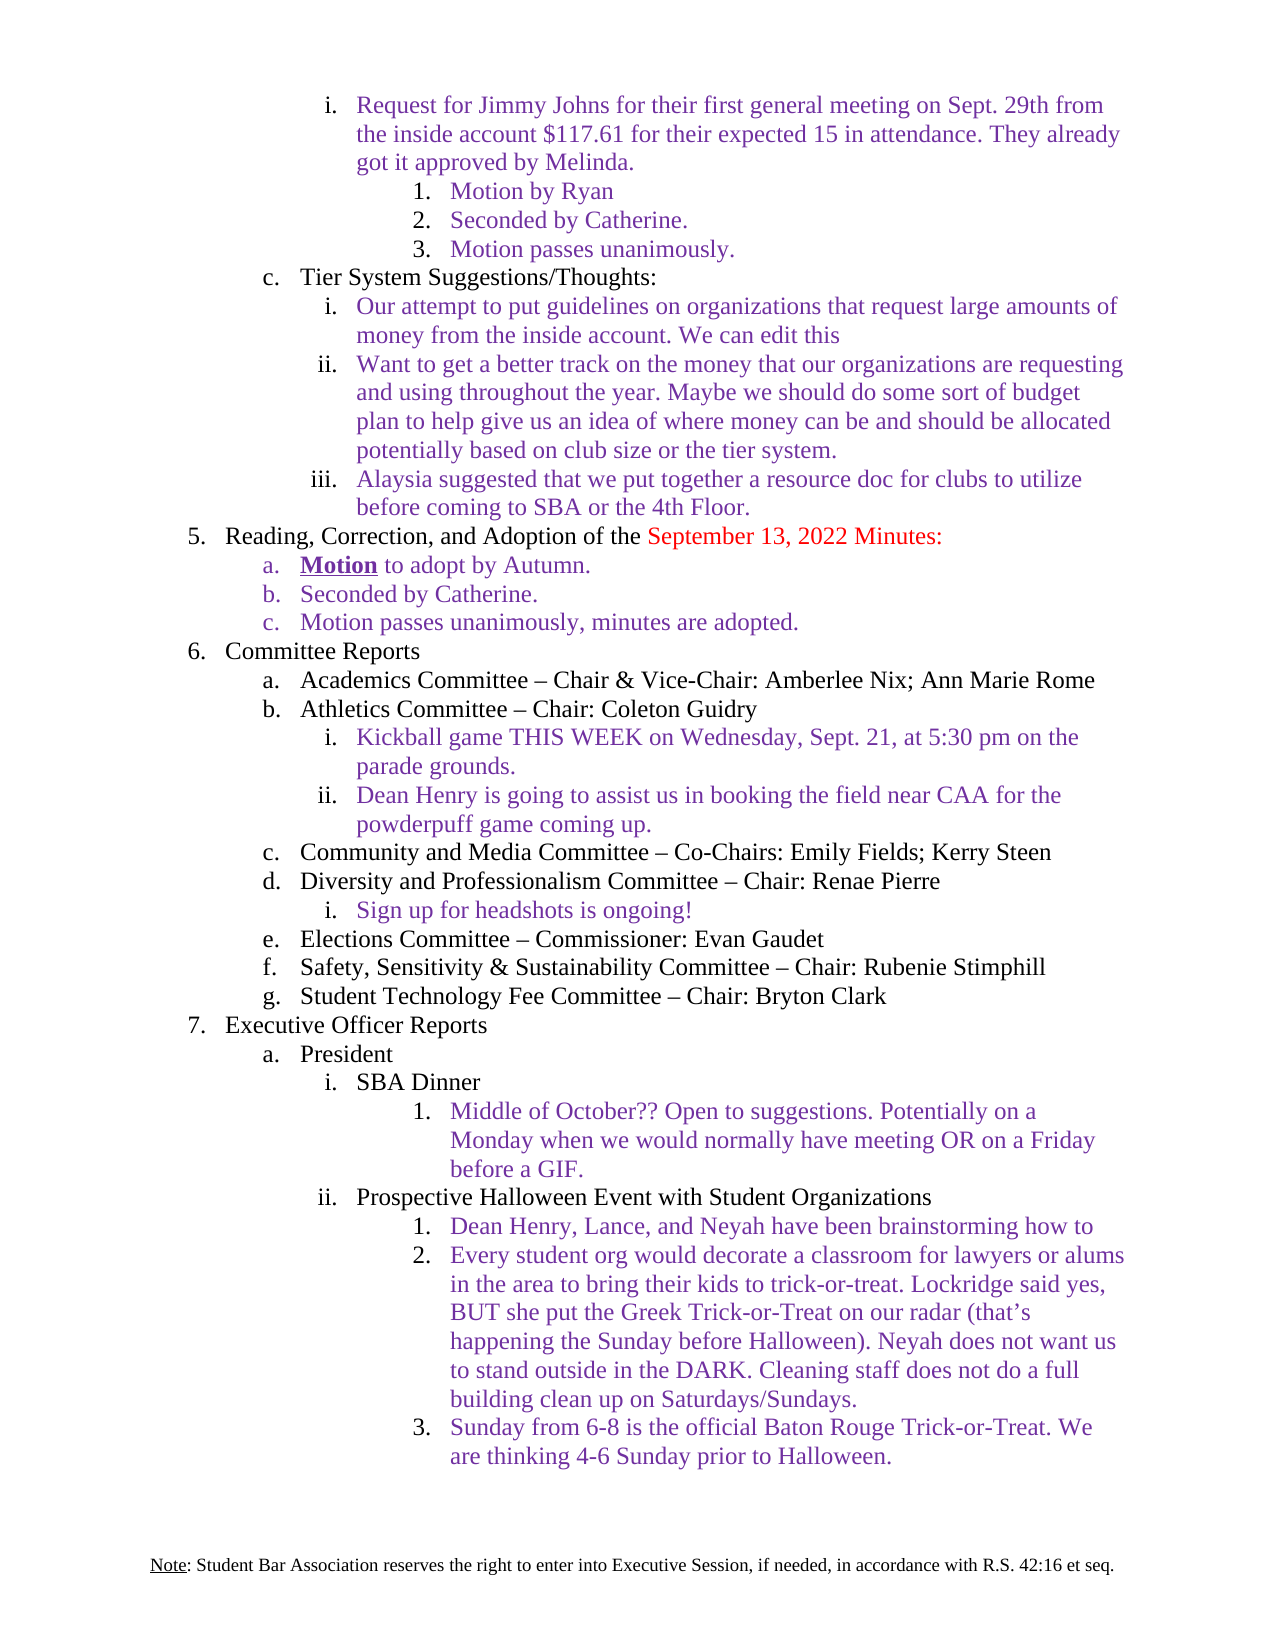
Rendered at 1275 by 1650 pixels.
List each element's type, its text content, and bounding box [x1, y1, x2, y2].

list Diversity and Professionalism Committee – Chair: Renae Pierre [262, 866, 1125, 895]
list Want to get a better track on the money that our organizations are requesting and using throughout the year. Maybe we should do some sort of budget plan to help give us an idea of where money can be and should be allocated potentially based on club size or the tier system. [337, 349, 1125, 464]
list Reading, Correction, and Adoption of the September 13, 2022 Minutes: [187, 521, 1125, 550]
list Dean Henry is going to assist us in booking the field near CAA for the powderpuff game coming up. [337, 780, 1125, 837]
list Our attempt to put guidelines on organizations that request large amounts of money from the inside account. We can edit this [337, 291, 1125, 349]
list Motion to adopt by Autumn. [262, 550, 1125, 579]
list Tier System Suggestions/Thoughts: [262, 262, 1125, 291]
list Student Technology Fee Committee – Chair: Bryton Clark [262, 981, 1125, 1010]
list Sunday from 6-8 is the official Baton Rouge Trick-or-Treat. We are thinking 4-6 Sunday prior to Halloween. [412, 1412, 1125, 1470]
list Community and Media Committee – Co-Chairs: Emily Fields; Kerry Steen [262, 837, 1125, 866]
list Elections Committee – Commissioner: Evan Gaudet [262, 924, 1125, 952]
list Athletics Committee – Chair: Coleton Guidry [262, 694, 1125, 722]
list Executive Officer Reports [187, 1010, 1125, 1039]
list Middle of October?? Open to suggestions. Potentially on a Monday when we would normally have meeting OR on a Friday before a GIF. [412, 1096, 1125, 1182]
list Sign up for headshots is ongoing! [337, 895, 1125, 924]
list Motion by Ryan [412, 176, 1125, 205]
list Seconded by Catherine. [262, 579, 1125, 607]
list Request for Jimmy Johns for their first general meeting on Sept. 29th from the inside account $117.61 for their expected 15 in attendance. They already got it approved by Melinda. [337, 90, 1125, 176]
list President [262, 1039, 1125, 1067]
list Prospective Halloween Event with Student Organizations [337, 1182, 1125, 1211]
list Every student org would decorate a classroom for lawyers or alums in the area to bring their kids to trick-or-treat. Lockridge said yes, BUT she put the Greek Trick-or-Treat on our radar (that’s happening the Sunday before Halloween). Neyah does not want us to stand outside in the DARK. Cleaning staff does not do a full building clean up on Saturdays/Sundays. [412, 1240, 1125, 1412]
list Seconded by Catherine. [412, 205, 1125, 234]
list SBA Dinner [337, 1067, 1125, 1096]
list Motion passes unanimously. [412, 234, 1125, 262]
list Committee Reports [187, 636, 1125, 665]
list Motion passes unanimously, minutes are adopted. [262, 607, 1125, 636]
list Academics Committee – Chair & Vice-Chair: Amberlee Nix; Ann Marie Rome [262, 665, 1125, 694]
list Alaysia suggested that we put together a resource doc for clubs to utilize before coming to SBA or the 4th Floor. [337, 464, 1125, 521]
list Kickball game THIS WEEK on Wednesday, Sept. 21, at 5:30 pm on the parade grounds. [337, 722, 1125, 780]
list Safety, Sensitivity & Sustainability Committee – Chair: Rubenie Stimphill [262, 952, 1125, 981]
list Dean Henry, Lance, and Neyah have been brainstorming how to [412, 1211, 1125, 1240]
